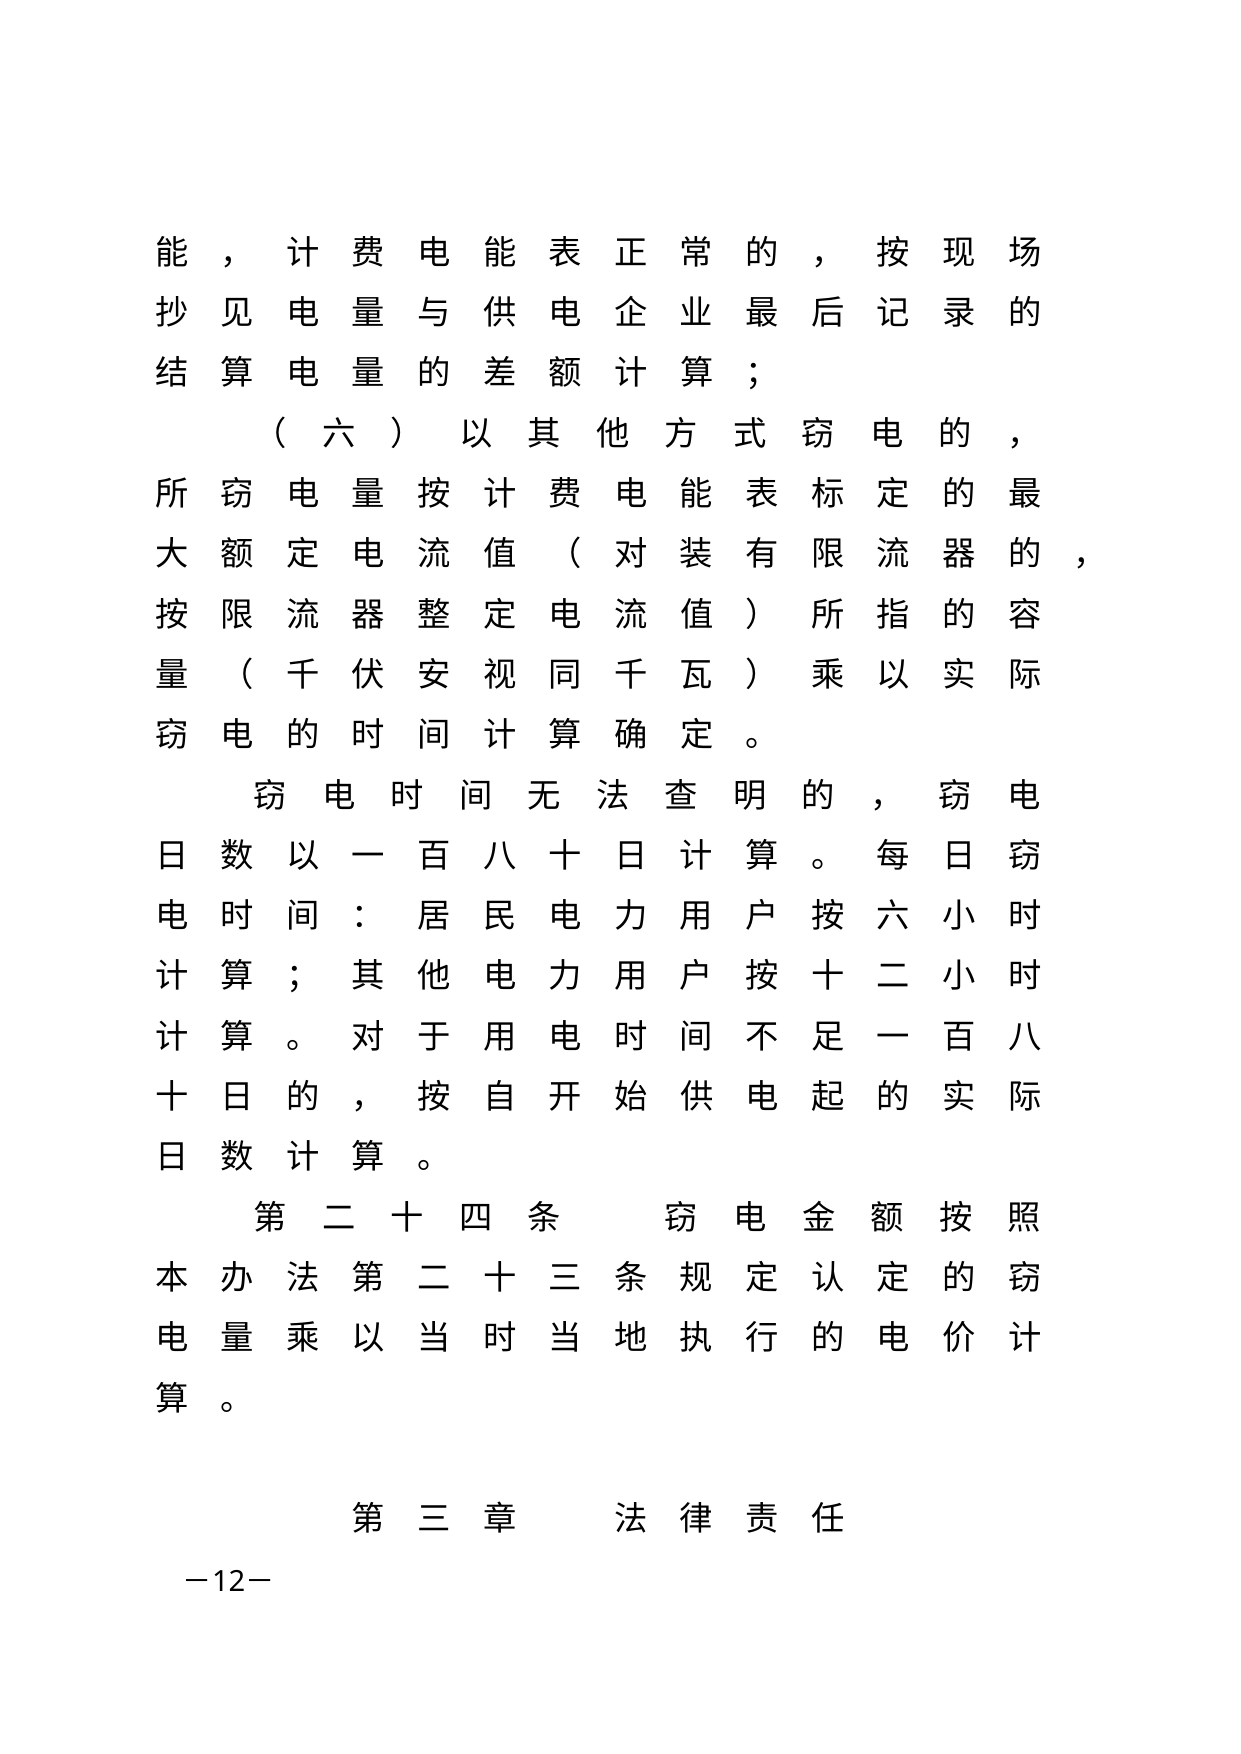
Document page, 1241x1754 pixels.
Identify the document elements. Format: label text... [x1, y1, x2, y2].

text （五）使用非法用电充值卡或者非法使用用电充值卡占用电能，计费电能表正常的，按现场抄见电量与供电企业最后记录的结算电量的差额计算； [155, 219, 1073, 400]
text 窃电时间无法查明的，窃电日数以一百八十日计算。每日窃电时间：居民电力用户按六小时计算；其他电力用户按十二小时计算。对于用电时间不足一百八十日的，按自开始供电起的实际日数计算。 [155, 762, 1073, 1184]
text 第三章 法律责任 [155, 1486, 1073, 1546]
text （六）以其他方式窃电的，所窃电量按计费电能表标定的最大额定电流值（对装有限流器的，按限流器整定电流值）所指的容量（千伏安视同千瓦）乘以实际窃电的时间计算确定。 [155, 400, 1073, 762]
text 第二十四条 窃电金额按照本办法第二十三条规定认定的窃电量乘以当时当地执行的电价计算。 [155, 1184, 1073, 1426]
